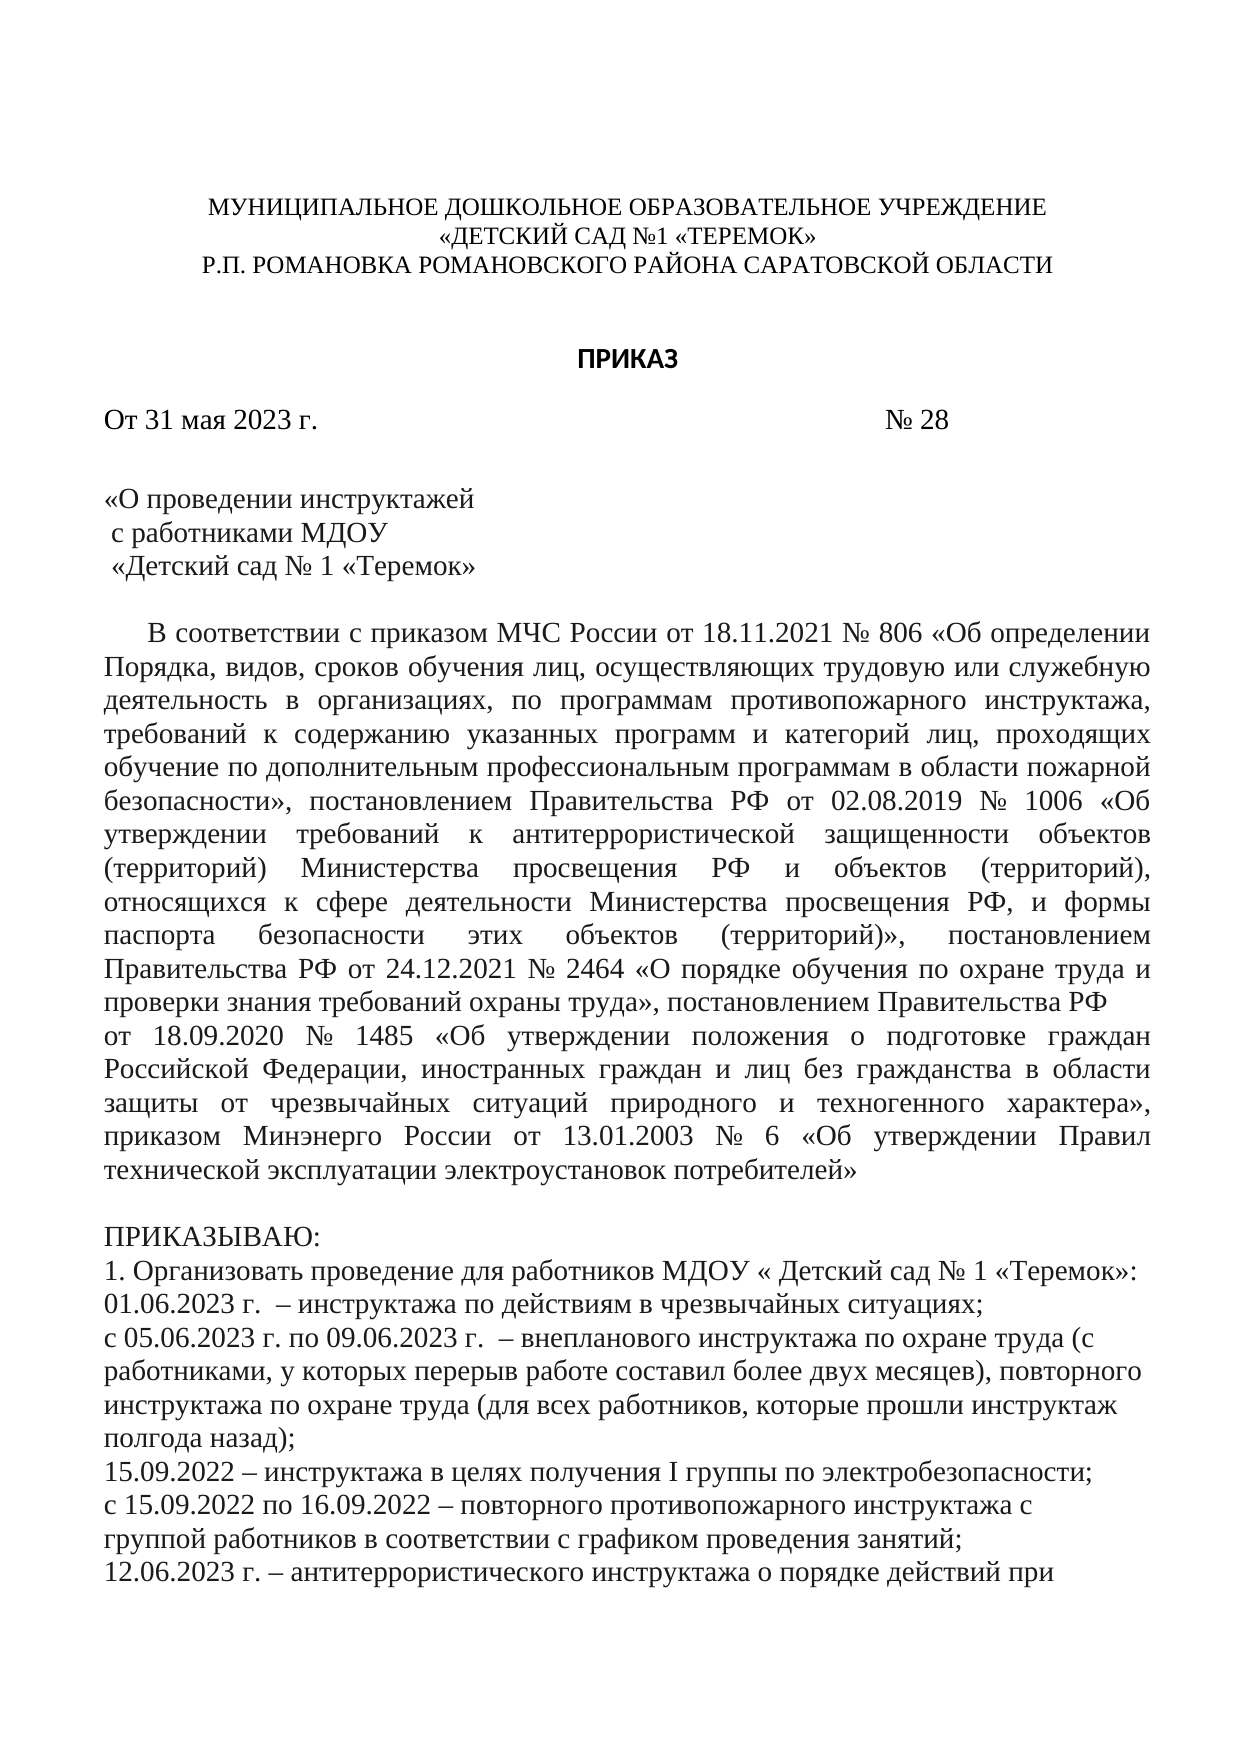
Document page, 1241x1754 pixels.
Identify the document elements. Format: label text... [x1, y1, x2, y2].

text с 05.06.2023 г. по 09.06.2023 г. – внепланового инструктажа по охране труда (с [103, 1320, 1152, 1353]
text группой работников в соответствии с графиком проведения занятий; [103, 1521, 1152, 1554]
text «ДЕТСКИЙ САД №1 «ТЕРЕМОК» [103, 221, 1152, 250]
text 12.06.2023 г. – антитеррористического инструктажа о порядке действий при [103, 1554, 1152, 1588]
text полгода назад); [103, 1420, 1152, 1454]
text 01.06.2023 г. – инструктажа по действиям в чрезвычайных ситуациях; [103, 1286, 1152, 1320]
text Р.П. РОМАНОВКА РОМАНОВСКОГО РАЙОНА САРАТОВСКОЙ ОБЛАСТИ [103, 250, 1152, 279]
text ПРИКАЗЫВАЮ: [103, 1219, 1152, 1253]
text МУНИЦИПАЛЬНОЕ ДОШКОЛЬНОЕ ОБРАЗОВАТЕЛЬНОЕ УЧРЕЖДЕНИЕ [103, 192, 1152, 221]
text работниками, у которых перерыв работе составил более двух месяцев), повторного [103, 1353, 1152, 1387]
text ПРИКАЗ [103, 341, 1152, 376]
text 15.09.2022 – инструктажа в целях получения I группы по электробезопасности; [103, 1454, 1152, 1487]
text инструктажа по охране труда (для всех работников, которые прошли инструктаж [103, 1387, 1152, 1420]
text «Детский сад № 1 «Теремок» [103, 548, 1152, 582]
text От 31 мая 2023 г. № 28 [103, 402, 1152, 436]
text «О проведении инструктажей [103, 481, 1152, 515]
text с работниками МДОУ [103, 515, 1152, 548]
text от 18.09.2020 № 1485 «Об утверждении положения о подготовке граждан Российской Федерации, иностранных граждан и лиц без гражданства в области защиты от чрезвычайных ситуаций природного и техногенного характера», приказом Минэнерго России от 13.01.2003 № 6 «Об утверждении Правил технической эксплуатации электроустановок потребителей» [103, 1018, 1152, 1186]
text В соответствии с приказом МЧС России от 18.11.2021 № 806 «Об определении Порядка, видов, сроков обучения лиц, осуществляющих трудовую или служебную деятельность в организациях, по программам противопожарного инструктажа, требований к содержанию указанных программ и категорий лиц, проходящих обучение по дополнительным профессиональным программам в области пожарной безопасности», постановлением Правительства РФ от 02.08.2019 № 1006 «Об утверждении требований к антитеррористической защищенности объектов (территорий) Министерства просвещения РФ и объектов (территорий), относящихся к сфере деятельности Министерства просвещения РФ, и формы паспорта безопасности этих объектов (территорий)», постановлением Правительства РФ от 24.12.2021 № 2464 «О порядке обучения по охране труда и проверки знания требований охраны труда», постановлением Правительства РФ [103, 615, 1152, 1018]
text с 15.09.2022 по 16.09.2022 – повторного противопожарного инструктажа с [103, 1487, 1152, 1521]
text 1. Организовать проведение для работников МДОУ « Детский сад № 1 «Теремок»: [103, 1253, 1152, 1286]
